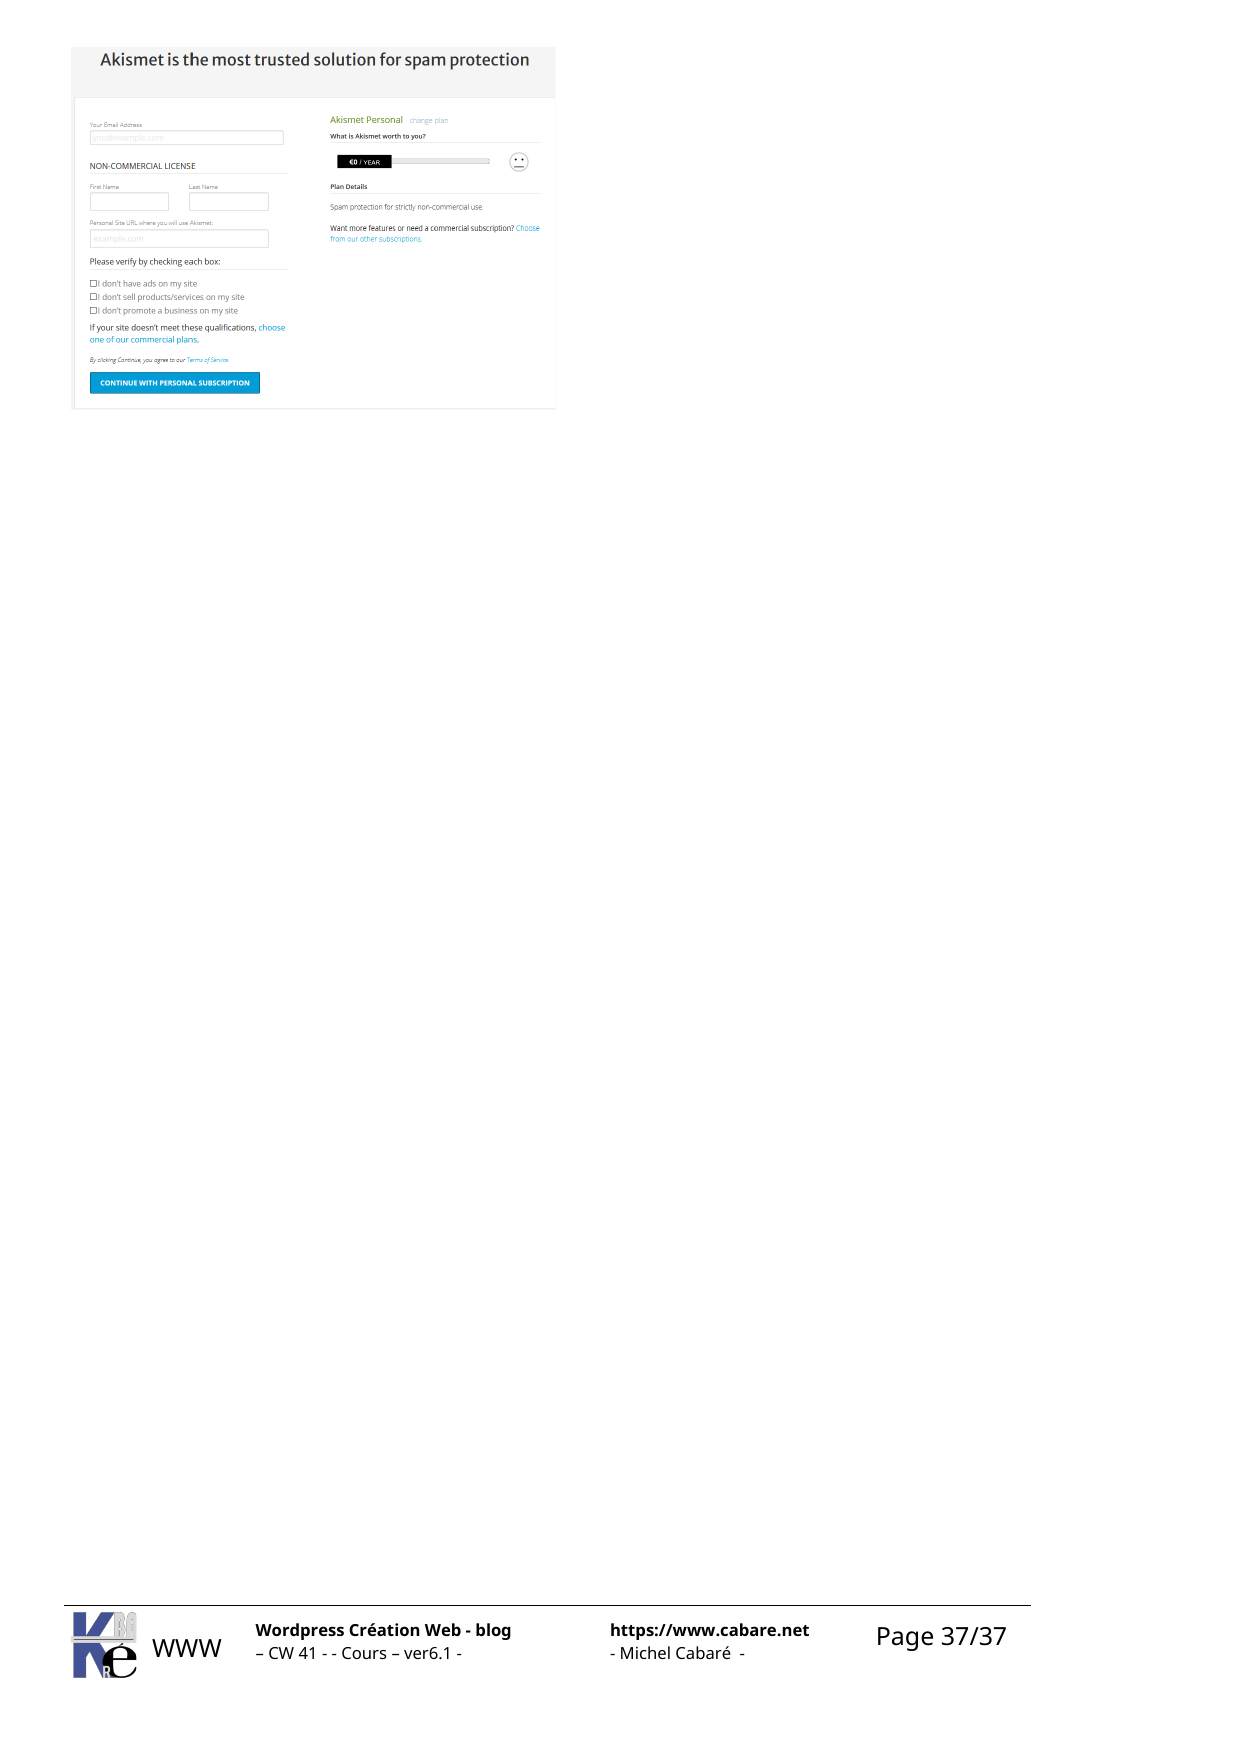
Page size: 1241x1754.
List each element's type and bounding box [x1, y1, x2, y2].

picture [70, 1612, 137, 1678]
picture [70, 47, 556, 410]
